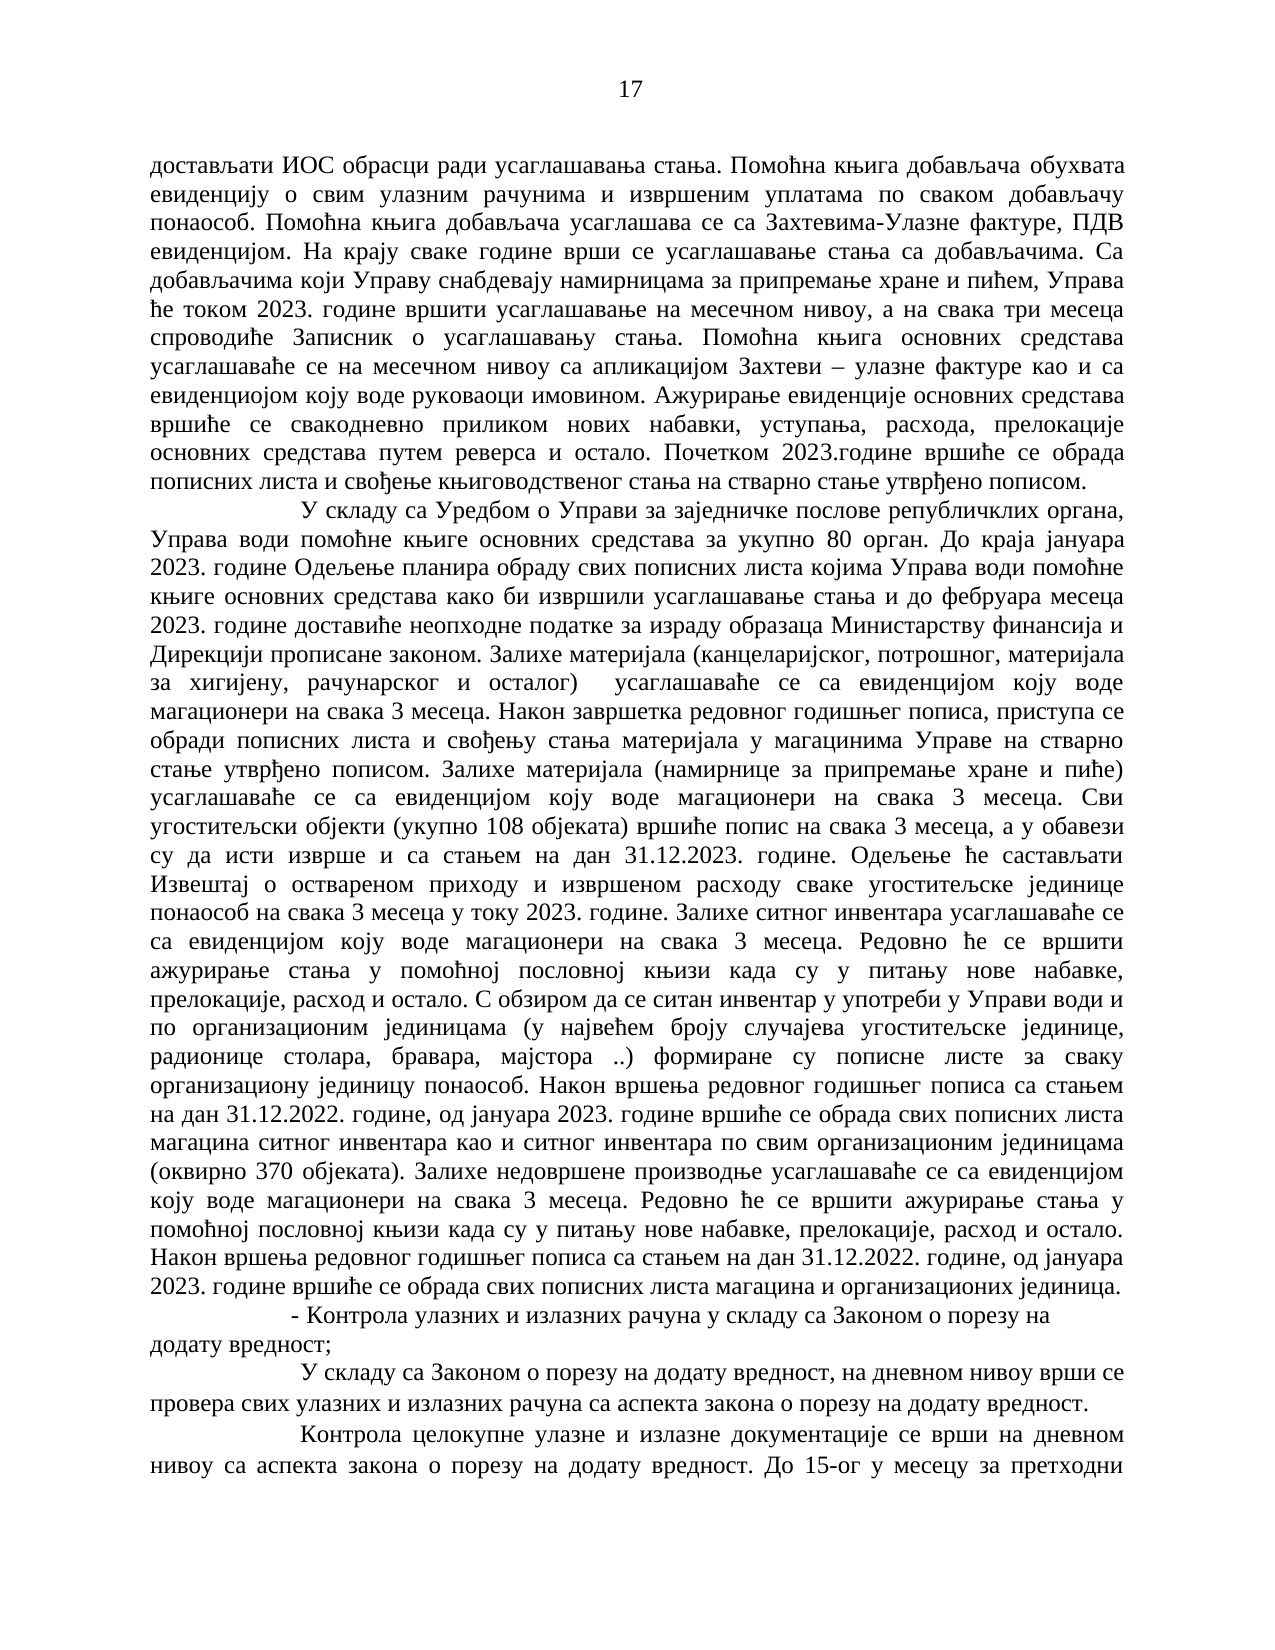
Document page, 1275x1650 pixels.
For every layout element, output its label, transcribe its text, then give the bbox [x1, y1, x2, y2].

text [150, 1419, 1125, 1479]
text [150, 150, 1125, 495]
list Контрола улазних и излазних рачуна у складу са Законом о порезу на додату вредност; [150, 1300, 1125, 1357]
text У складу са Уредбом о Управи за заједничке послове републичклих органа, Управа води помоћне књиге основних средстава за укупно 80 орган. До краја јануара 2023. године Одељење планира обраду свих пописних листа којима Управа води помоћне књиге основних средстава како би извршили усаглашавање стања и до фебруара месеца 2023. године доставиће неопходне податке за израду образаца Министарству финансија и Дирекцији прописане законом. Залихе материјала (канцеларијског, потрошног, материјала за хигијену, рачунарског и осталог) усаглашаваће се са евиденцијом коју воде магационери на свака 3 месеца. Након завршетка редовног годишњег пописа, приступа се обради пописних листа и свођењу стања материјала у магацинима Управе на стварно стање утврђено пописом. Залихе материјала (намирнице за припремање хране и пиће) усаглашаваће се са евиденцијом коју воде магационери на свака 3 месеца. Сви угоститељски објекти (укупно 108 објеката) вршиће попис на свака 3 месеца, а у обавези су да исти изврше и са стањем на дан 31.12.2023. године. Одељење ће састављати Извештај о оствареном приходу и извршеном расходу сваке угоститељске јединице понаособ на свака 3 месеца у току 2023. године. Залихе ситног инвентара усаглашаваће се са евиденцијом коју воде магационери на свака 3 месеца. Редовно ће се вршити ажурирање стања у помоћној пословној књизи када су у питању нове набавке, прелокације, расход и остало. С обзиром да се ситан инвентар у употреби у Управи води и по организационим јединицама (у највећем броју случајева угоститељске јединице, радионице столара, бравара, мајстора ..) формиране су пописне листе за сваку организациону јединицу понаособ. Након вршења редовног годишњег пописа са стањем на дан 31.12.2022. године, од јануара 2023. године вршиће се обрада свих пописних листа магацина ситног инвентара као и ситног инвентара по свим организационим јединицама (oквирно 370 објеката). Залихе недовршене производње усаглашаваће се са евиденцијом коју воде магационери на свака 3 месеца. Редовно ће се вршити ажурирање стања у помоћној пословној књизи када су у питању нове набавке, прелокације, расход и остало. Након вршења редовног годишњег пописа са стањем на дан 31.12.2022. године, од јануара 2023. године вршиће се обрада свих пописних листа магацина и организационих јединица. [150, 495, 1125, 1300]
text У складу са Законом о порезу на додату вредност, на дневном нивоу врши се провера свих улазних и излазних рачуна са аспекта закона о порезу на додату вредност. [150, 1357, 1125, 1417]
